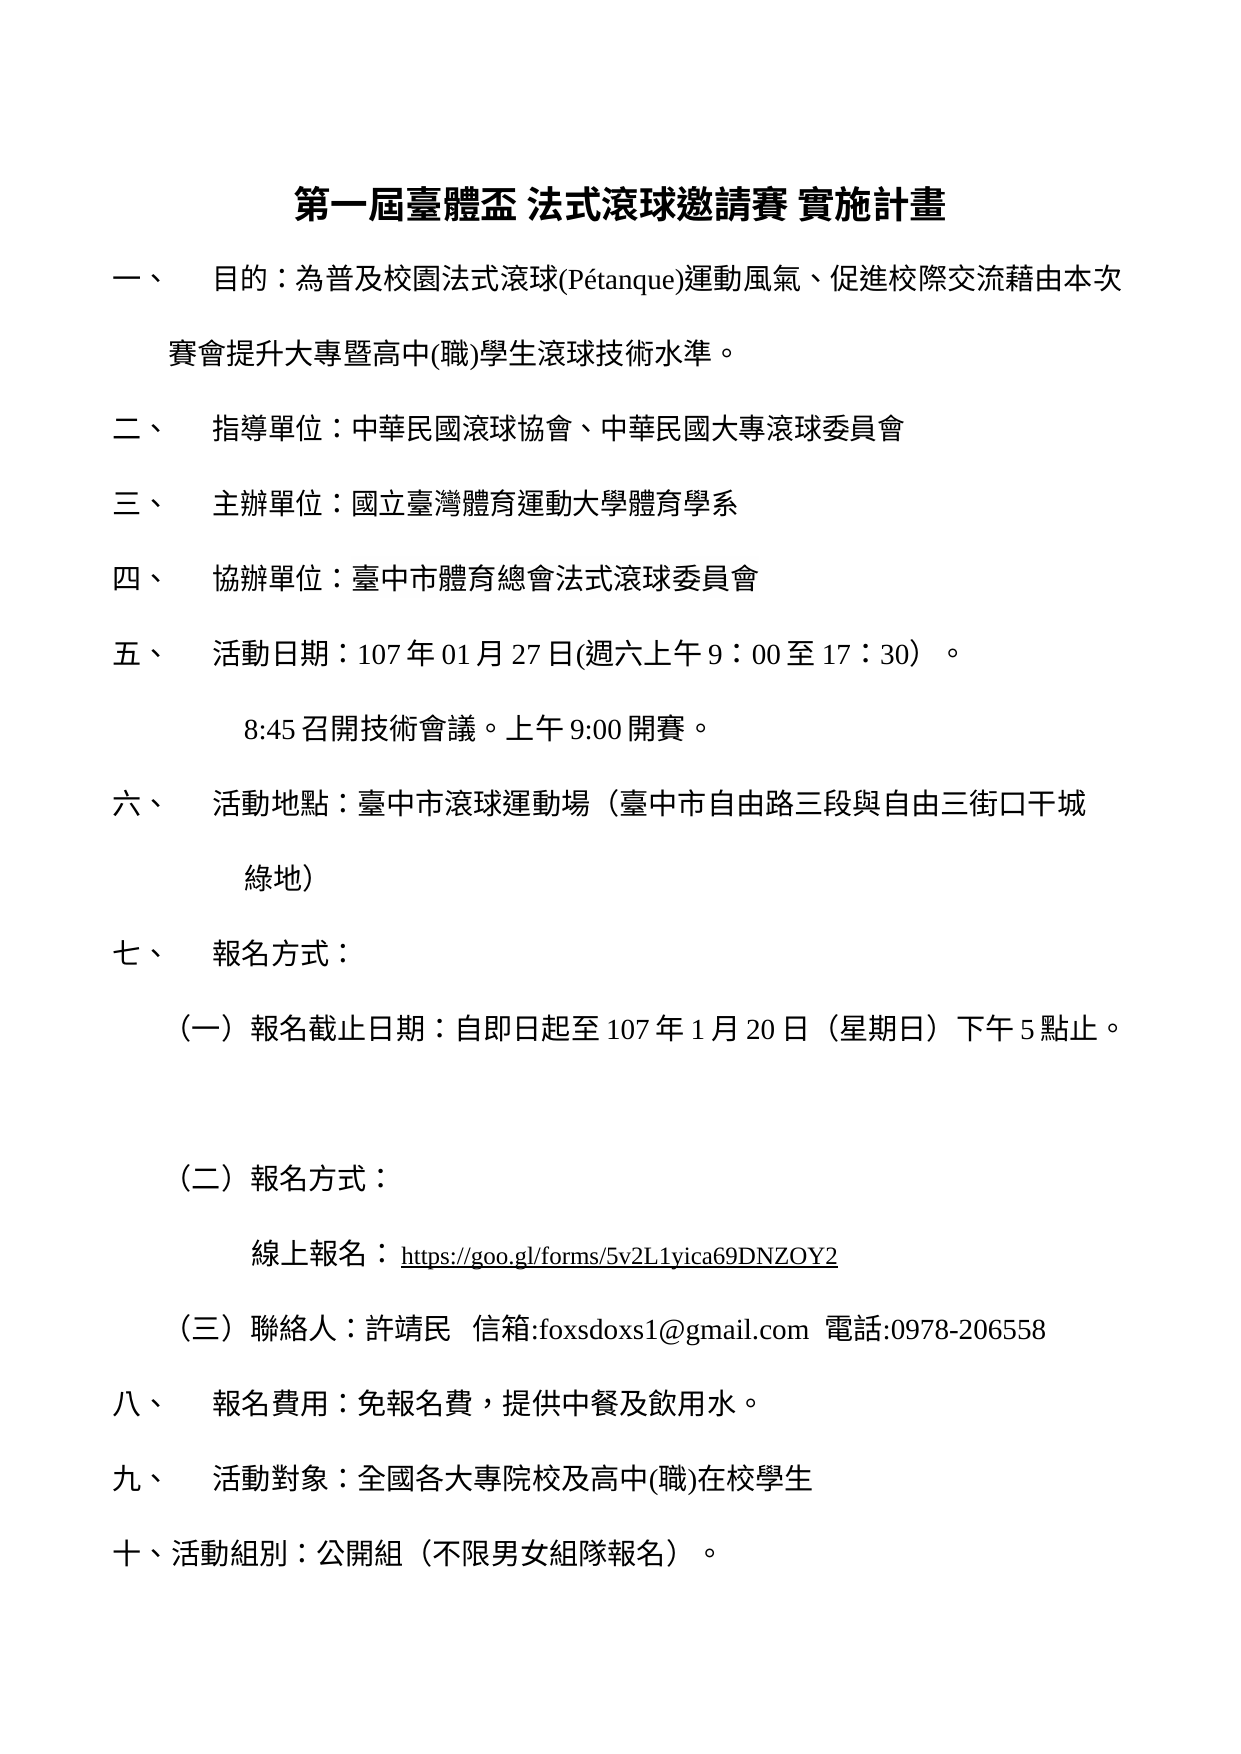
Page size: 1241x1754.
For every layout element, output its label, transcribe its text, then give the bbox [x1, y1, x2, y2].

list 協辦單位：臺中市體育總會法式滾球委員會 [112, 539, 1128, 614]
text 8:45召開技術會議。上午9:00開賽。 [171, 689, 1128, 764]
list 活動地點：臺中市滾球運動場（臺中市自由路三段與自由三街口干城 [112, 764, 1128, 839]
list 活動組別：公開組（不限男女組隊報名）。 [112, 1514, 1128, 1589]
list 報名費用：免報名費，提供中餐及飲用水。 [112, 1364, 1128, 1439]
list 主辦單位：國立臺灣體育運動大學體育學系 [112, 464, 1128, 539]
text （一）報名截止日期：自即日起至107年1月20日（星期日）下午5點止。 [162, 989, 1128, 1139]
list 報名方式： [112, 914, 1128, 989]
list 指導單位：中華民國滾球協會、中華民國大專滾球委員會 [112, 389, 1128, 464]
text 第一屆臺體盃 法式滾球邀請賽 實施計畫 [112, 164, 1128, 239]
text 線上報名： https://goo.gl/forms/5v2L1yica69DNZOY2 [251, 1214, 1128, 1289]
text （二）報名方式： [162, 1139, 1128, 1214]
text 綠地） [171, 839, 1128, 914]
text （三）聯絡人：許靖民 信箱:foxsdoxs1@gmail.com 電話:0978-206558 [162, 1289, 1128, 1364]
list 目的：為普及校園法式滾球(Pétanque)運動風氣、促進校際交流藉由本次賽會提升大專暨高中(職)學生滾球技術水準。 [112, 239, 1128, 389]
list 活動對象：全國各大專院校及高中(職)在校學生 [112, 1439, 1128, 1514]
list 活動日期：107年01月27日(週六上午9：00至17：30）。 [112, 614, 1128, 689]
